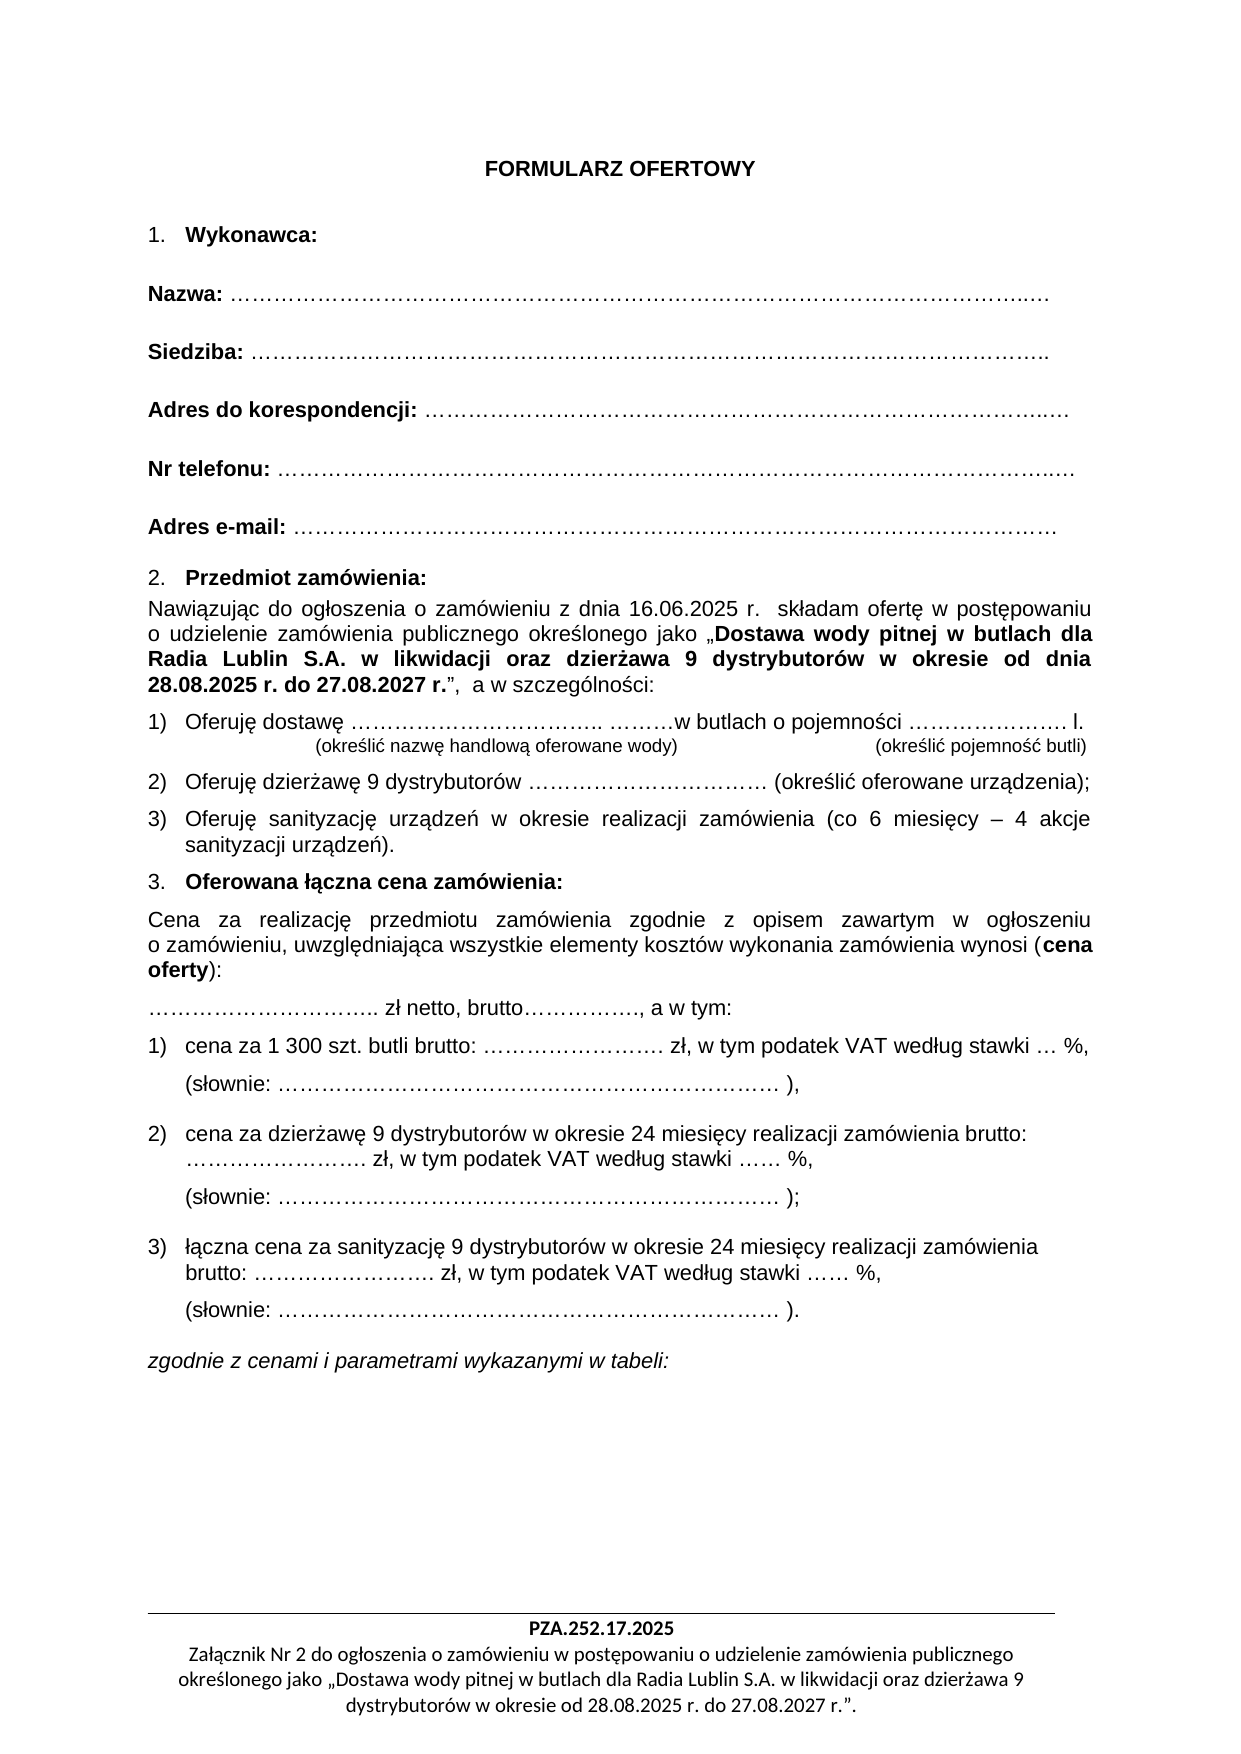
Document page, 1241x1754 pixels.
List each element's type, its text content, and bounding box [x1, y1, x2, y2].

list Przedmiot zamówienia: [148, 564, 1093, 590]
text Siedziba: ……………………………………………………………………………………………….. [148, 331, 1093, 364]
list (określić nazwę handlową oferowane wody) (określić pojemność butli) [185, 734, 1093, 756]
text Adres e-mail: …………………………………………………………………………………………… [148, 506, 1093, 539]
text Nr telefonu: ……………………………………………………………………………………………..… [148, 448, 1093, 481]
text Cena za realizację przedmiotu zamówienia zgodnie z opisem zawartym w ogłoszeniu o zamówieniu, uwzględniająca wszystkie elementy kosztów wykonania zamówienia wynosi (cena oferty): [148, 907, 1093, 982]
text (słownie: …………………………………………………………… ); [185, 1184, 1093, 1209]
list Oferuję dzierżawę 9 dystrybutorów …………………………… (określić oferowane urządzenia); [148, 768, 1093, 794]
text zgodnie z cenami i parametrami wykazanymi w tabeli: [148, 1347, 1093, 1373]
list Oferuję dostawę …………………………….. ………w butlach o pojemności …………………. l. [148, 709, 1093, 734]
text FORMULARZ OFERTOWY [148, 148, 1093, 181]
list łączna cena za sanityzację 9 dystrybutorów w okresie 24 miesięcy realizacji zamówienia brutto: ……………………. zł, w tym podatek VAT według stawki …… %, [148, 1234, 1093, 1284]
list Wykonawca: [148, 214, 1093, 248]
list Oferuję sanityzację urządzeń w okresie realizacji zamówienia (co 6 miesięcy – 4 akcje sanityzacji urządzeń). [148, 806, 1093, 857]
list cena za dzierżawę 9 dystrybutorów w okresie 24 miesięcy realizacji zamówienia brutto: ……………………. zł, w tym podatek VAT według stawki …… %, [148, 1121, 1093, 1171]
text Nawiązując do ogłoszenia o zamówieniu z dnia 16.06.2025 r. składam ofertę w postępowaniu o udzielenie zamówienia publicznego określonego jako „Dostawa wody pitnej w butlach dla Radia Lublin S.A. w likwidacji oraz dzierżawa 9 dystrybutorów w okresie od dnia 28.08.2025 r. do 27.08.2027 r.”, a w szczególności: [148, 596, 1093, 697]
list cena za 1 300 szt. butli brutto: ……………………. zł, w tym podatek VAT według stawki … %, [148, 1033, 1093, 1058]
text ………………………….. zł netto, brutto……………., a w tym: [148, 995, 1093, 1020]
text Adres do korespondencji: …………………………………………………………………………..… [148, 389, 1093, 423]
text Nazwa: ………………………………………………………………………………………………..… [148, 273, 1093, 306]
list Oferowana łączna cena zamówienia: [148, 869, 1093, 894]
text (słownie: …………………………………………………………… ), [185, 1070, 1093, 1096]
text (słownie: …………………………………………………………… ). [185, 1297, 1093, 1322]
